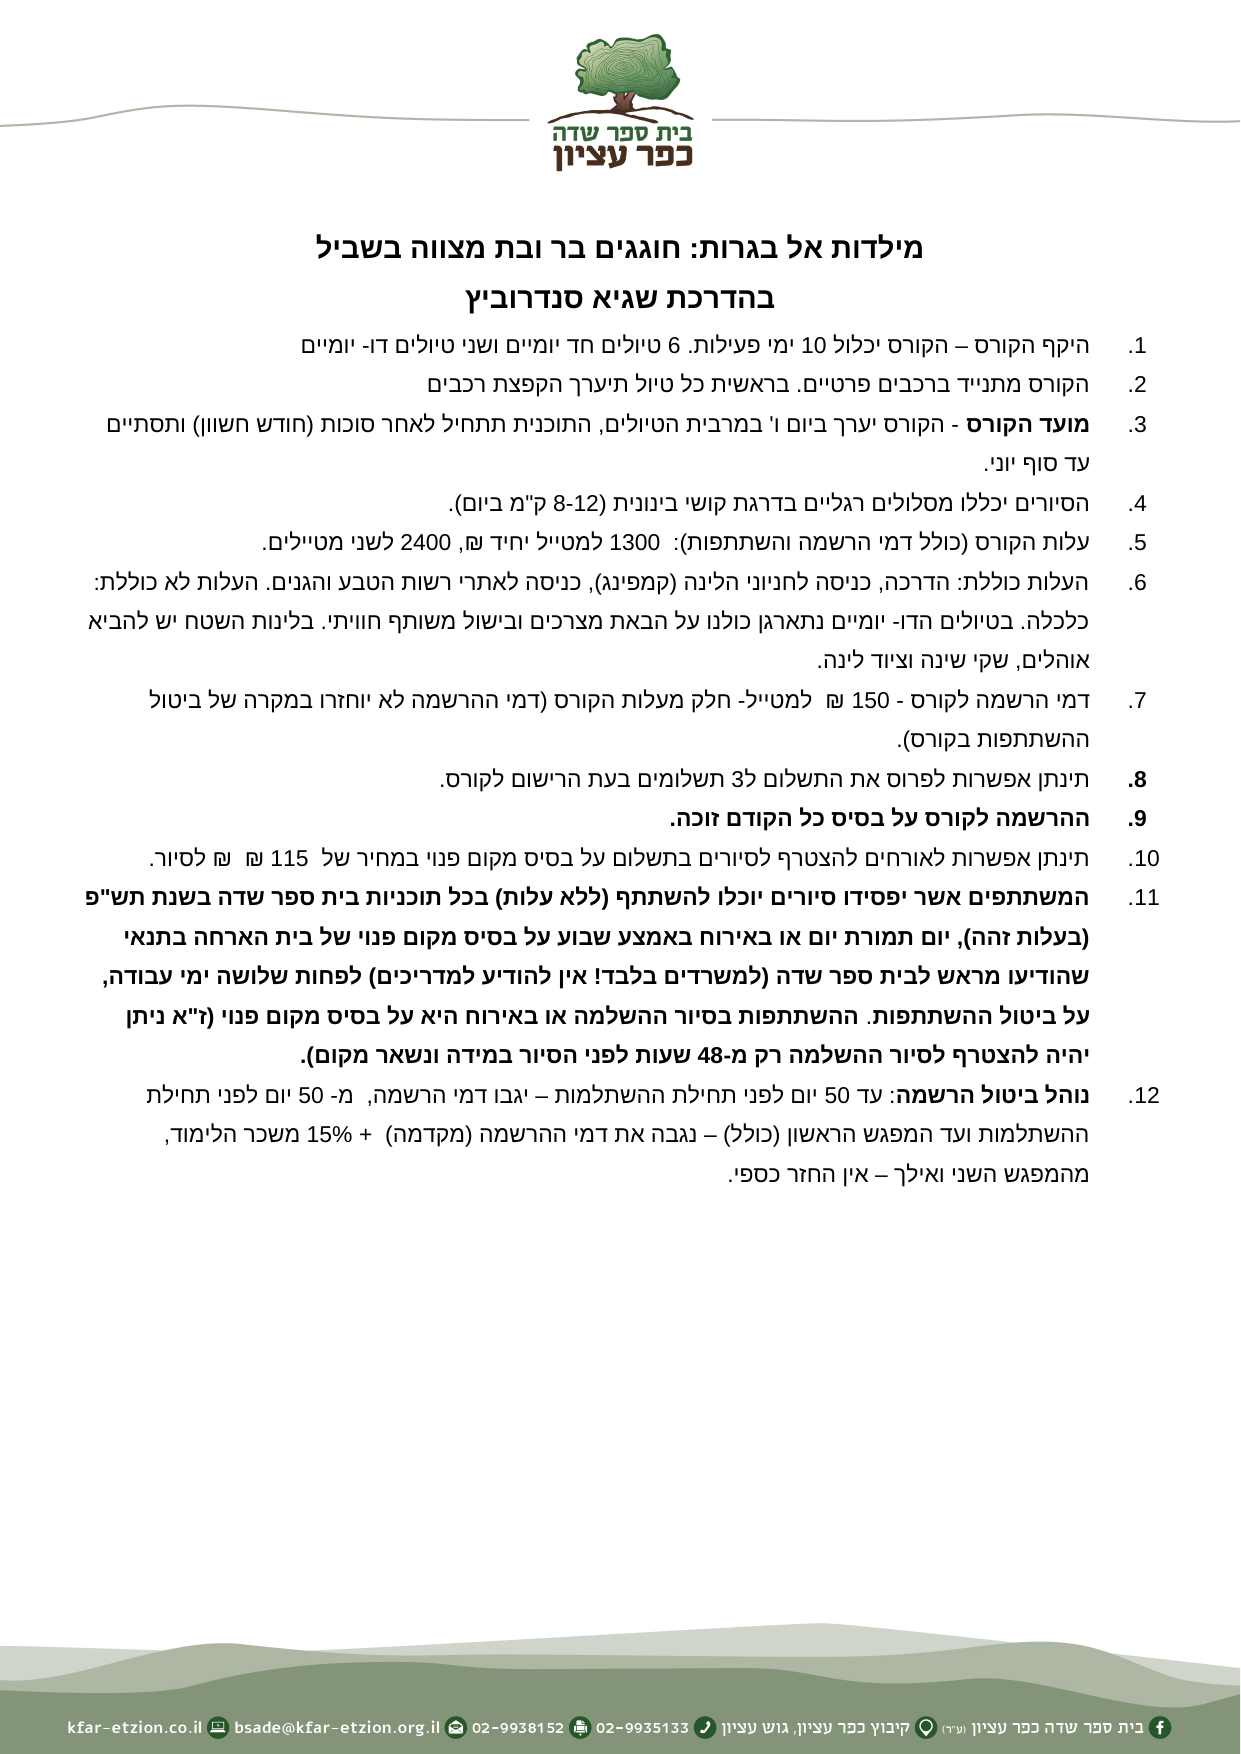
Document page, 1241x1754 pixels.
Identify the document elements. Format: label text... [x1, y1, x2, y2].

list מועד הקורס - הקורס יערך ביום ו' במרבית הטיולים, התוכנית תתחיל לאחר סוכות (חודש חשוון) ותסתיים עד סוף יוני. [75, 411, 1128, 476]
text בהדרכת שגיא סנדרוביץ [75, 281, 1165, 315]
subtitle דמי הרשמה לקורס - 150 ₪ למטייל- חלק מעלות הקורס (דמי ההרשמה לא יוחזרו במקרה של ביטול ההשתתפות בקורס). [75, 687, 1128, 753]
picture [0, 13, 1241, 1754]
subtitle ההרשמה לקורס על בסיס כל הקודם זוכה. [75, 805, 1128, 832]
list נוהל ביטול הרשמה: עד 50 יום לפני תחילת ההשתלמות – יגבו דמי הרשמה, מ- 50 יום לפני תחילת ההשתלמות ועד המפגש הראשון (כולל) – נגבה את דמי ההרשמה (מקדמה) + 15% משכר הלימוד, מהמפגש השני ואילך – אין החזר כספי. [75, 1082, 1128, 1187]
text מילדות אל בגרות: חוגגים בר ובת מצווה בשביל [75, 231, 1165, 264]
list הקורס מתנייד ברכבים פרטיים. בראשית כל טיול תיערך הקפצת רכבים [75, 371, 1128, 397]
subtitle תינתן אפשרות לפרוס את התשלום ל3 תשלומים בעת הרישום לקורס. [75, 766, 1128, 792]
subtitle עלות הקורס (כולל דמי הרשמה והשתתפות): 1300 למטייל יחיד ₪, 2400 לשני מטיילים. [75, 529, 1128, 555]
list המשתתפים אשר יפסידו סיורים יוכלו להשתתף (ללא עלות) בכל תוכניות בית ספר שדה בשנת תש"פ (בעלות זהה), יום תמורת יום או באירוח באמצע שבוע על בסיס מקום פנוי של בית הארחה בתנאי שהודיעו מראש לבית ספר שדה (למשרדים בלבד! אין להודיע למדריכים) לפחות שלושה ימי עבודה, על ביטול ההשתתפות. ההשתתפות בסיור ההשלמה או באירוח היא על בסיס מקום פנוי (ז"א ניתן יהיה להצטרף לסיור ההשלמה רק מ-48 שעות לפני הסיור במידה ונשאר מקום). [75, 884, 1128, 1069]
list היקף הקורס – הקורס יכלול 10 ימי פעילות. 6 טיולים חד יומיים ושני טיולים דו- יומיים [75, 332, 1128, 358]
subtitle העלות כוללת: הדרכה, כניסה לחניוני הלינה (קמפינג), כניסה לאתרי רשות הטבע והגנים. העלות לא כוללת: כלכלה. בטיולים הדו- יומיים נתארגן כולנו על הבאת מצרכים ובישול משותף חוויתי. בלינות השטח יש להביא אוהלים, שקי שינה וציוד לינה. [75, 568, 1128, 674]
list הסיורים יכללו מסלולים רגליים בדרגת קושי בינונית (8-12 ק"מ ביום). [75, 489, 1128, 516]
list תינתן אפשרות לאורחים להצטרף לסיורים בתשלום על בסיס מקום פנוי במחיר של 115 ₪ ₪ לסיור. [75, 845, 1128, 871]
